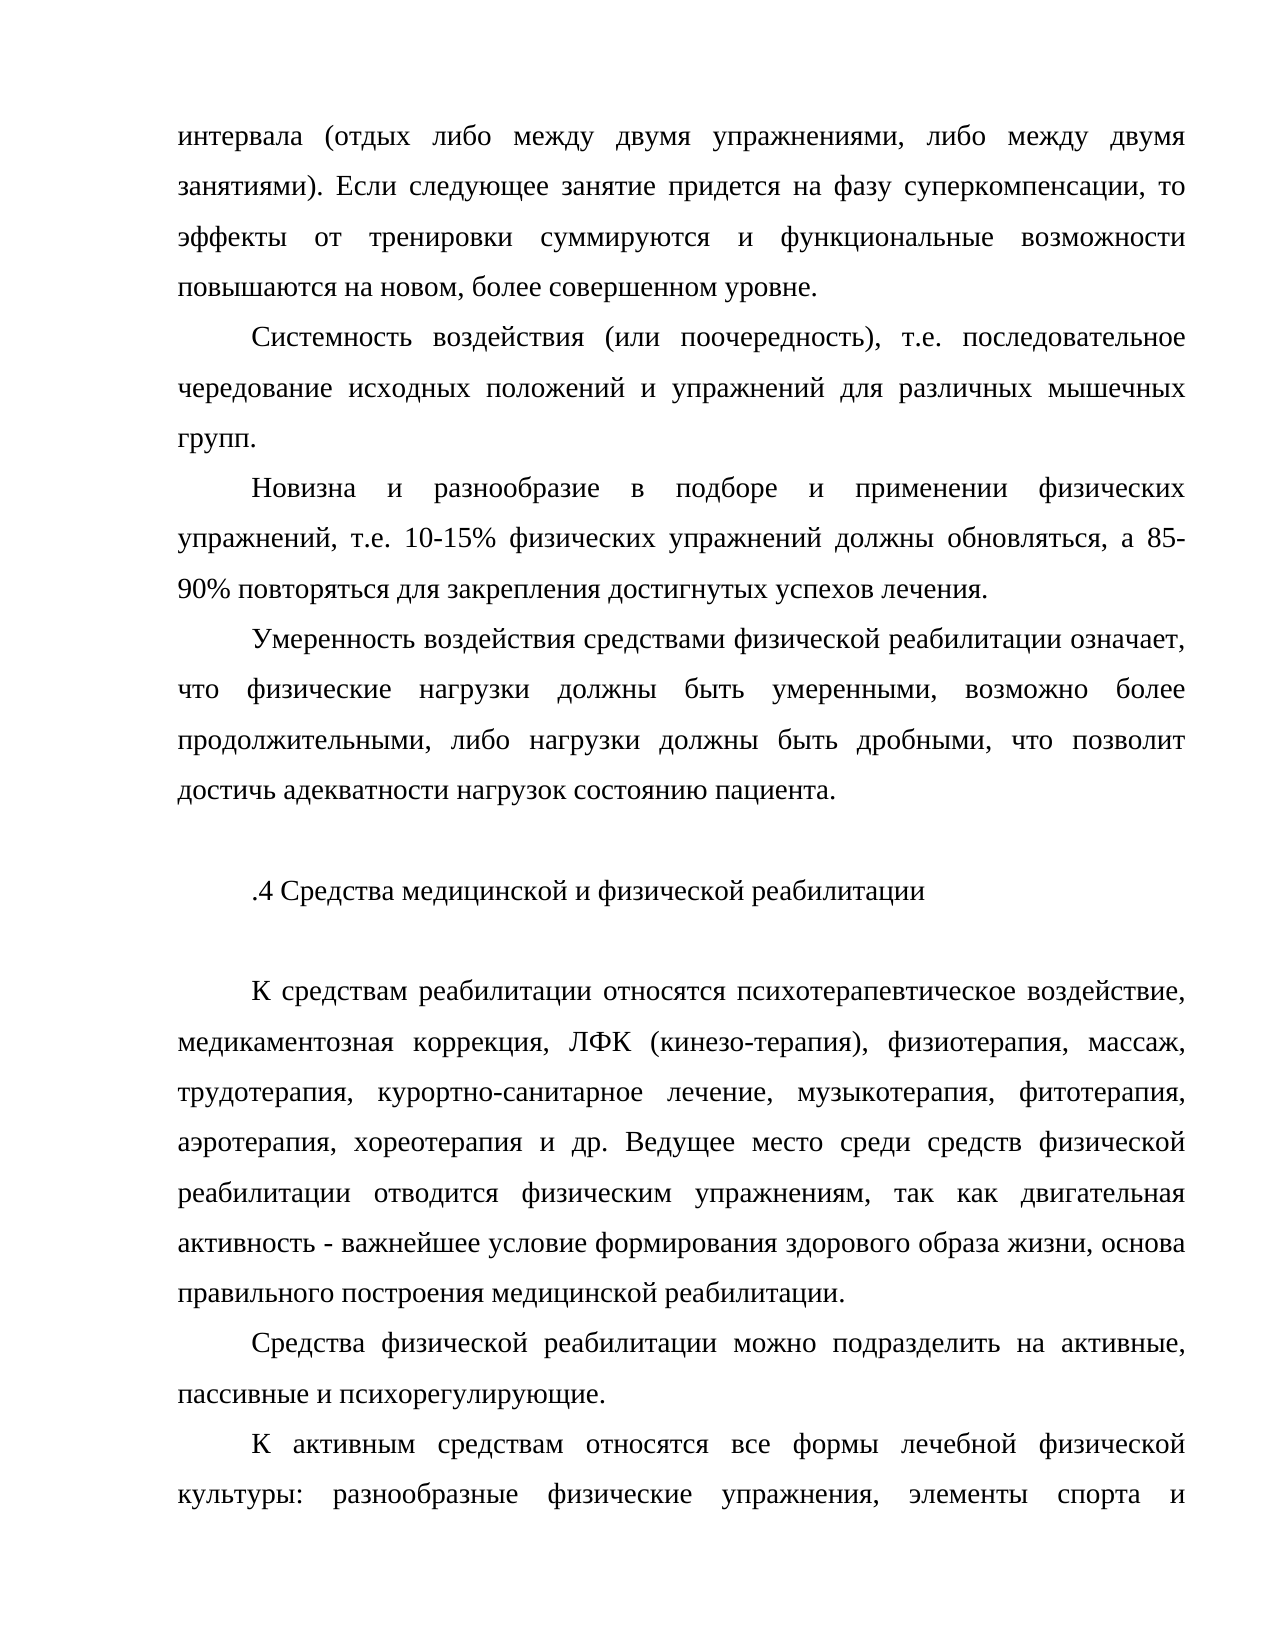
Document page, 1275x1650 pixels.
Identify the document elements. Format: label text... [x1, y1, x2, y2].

text .4 Средства медицинской и физической реабилитации [177, 873, 1186, 906]
text Новизна и разнообразие в подборе и применении физических упражнений, т.е. 10-15% физических упражнений должны обновляться, а 85-90% повторяться для закрепления достигнутых успехов лечения. [177, 470, 1186, 604]
text Умеренность воздействия средствами физической реабилитации означает, что физические нагрузки должны быть умеренными, возможно более продолжительными, либо нагрузки должны быть дробными, что позволит достичь адекватности нагрузок состоянию пациента. [177, 621, 1186, 806]
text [177, 1426, 1186, 1510]
text Системность воздействия (или поочередность), т.е. последовательное чередование исходных положений и упражнений для различных мышечных групп. [177, 319, 1186, 453]
text К средствам реабилитации относятся психотерапевтическое воздействие, медикаментозная коррекция, ЛФК (кинезо-терапия), физиотерапия, массаж, трудотерапия, курортно-санитарное лечение, музыкотерапия, фитотерапия, аэротерапия, хореотерапия и др. Ведущее место среди средств физической реабилитации отводится физическим упражнениям, так как двигательная активность - важнейшее условие формирования здорового образа жизни, основа правильного построения медицинской реабилитации. [177, 973, 1186, 1309]
text Средства физической реабилитации можно подразделить на активные, пассивные и психорегулирующие. [177, 1326, 1186, 1409]
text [177, 118, 1186, 303]
